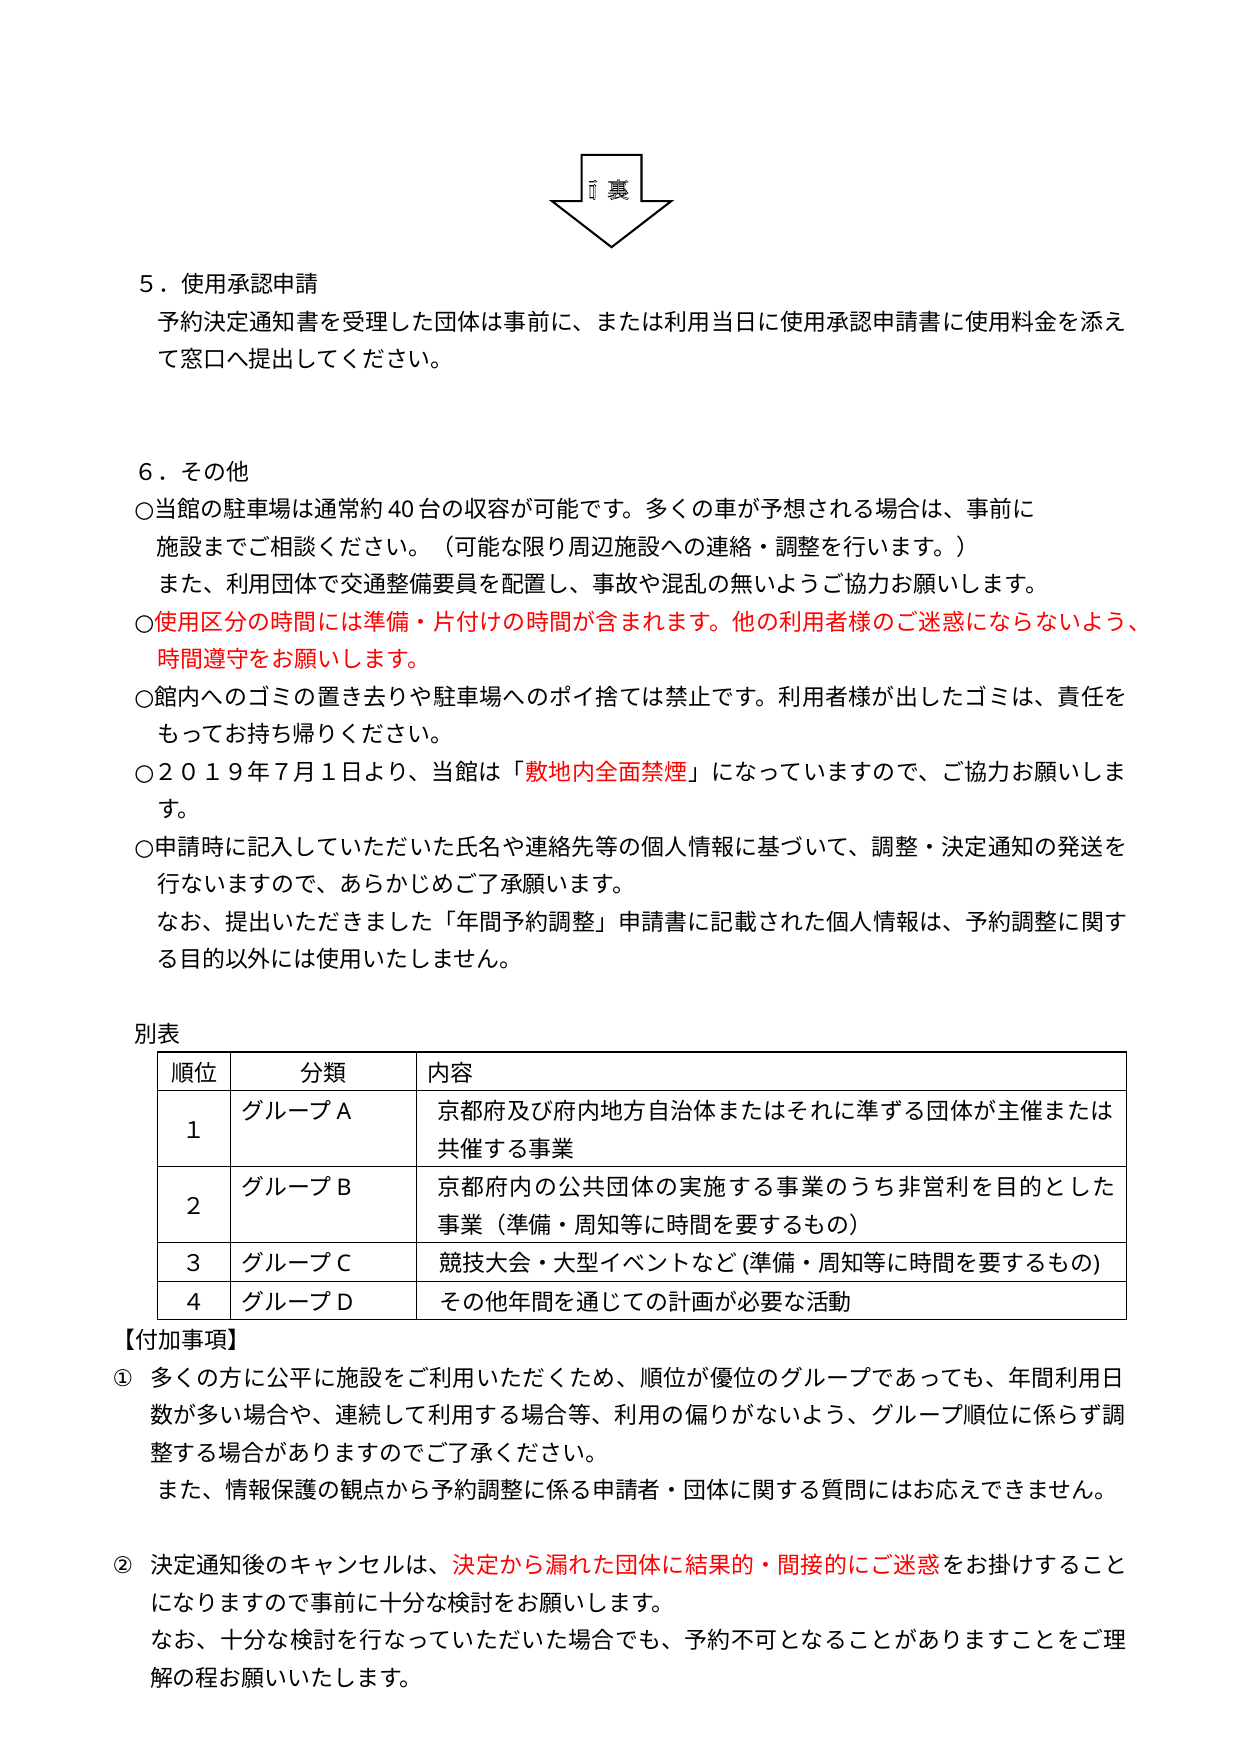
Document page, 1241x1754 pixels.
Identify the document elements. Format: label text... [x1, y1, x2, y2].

text ５．使用承認申請 [112, 264, 1128, 301]
table_header 内容 [417, 1053, 1126, 1090]
text 別表 [134, 1014, 1128, 1051]
table_cell ３ [158, 1243, 230, 1281]
text ○当館の駐車場は通常約40台の収容が可能です。多くの車が予想される場合は、事前に [134, 489, 1128, 526]
table_cell ４ [158, 1282, 230, 1319]
text なお、十分な検討を行なっていただいた場合でも、予約不可となることがありますことをご理解の程お願いいたします。 [150, 1620, 1128, 1695]
text 施設までご相談ください。（可能な限り周辺施設への連絡・調整を行います。） [156, 526, 1128, 564]
text ○申請時に記入していただいた氏名や連絡先等の個人情報に基づいて、調整・決定通知の発送を行ないますので、あらかじめご了承願います。 [134, 826, 1128, 901]
text ○２０１９年７月１日より、当館は「敷地内全面禁煙」になっていますので、ご協力お願いします。 [134, 751, 1128, 826]
text また、情報保護の観点から予約調整に係る申請者・団体に関する質問にはお応えできません。 [156, 1470, 1128, 1508]
text ６．その他 [134, 451, 1128, 489]
table_cell ２ [158, 1167, 230, 1242]
table_header 順位 [158, 1053, 230, 1090]
text また、利用団体で交通整備要員を配置し、事故や混乱の無いようご協力お願いします。 [134, 564, 1128, 601]
table_cell １ [158, 1091, 230, 1166]
list 多くの方に公平に施設をご利用いただくため、順位が優位のグループであっても、年間利用日数が多い場合や、連続して利用する場合等、利用の偏りがないよう、グループ順位に係らず調整する場合がありますのでご了承ください。 [112, 1358, 1128, 1470]
table_cell グループB [231, 1167, 416, 1242]
text ○使用区分の時間には準備・片付けの時間が含まれます。他の利用者様のご迷惑にならないよう、時間遵守をお願いします。 [134, 601, 1128, 676]
table_cell 競技大会・大型イベントなど (準備・周知等に時間を要するもの) [417, 1243, 1126, 1281]
table_header 分類 [231, 1053, 416, 1090]
table_cell その他年間を通じての計画が必要な活動 [417, 1282, 1126, 1319]
text 【付加事項】 [112, 1320, 1128, 1358]
text ○館内へのゴミの置き去りや駐車場へのポイ捨ては禁止です。利用者様が出したゴミは、責任をもってお持ち帰りください。 [134, 676, 1128, 751]
table_cell グループA [231, 1091, 416, 1166]
table_cell グループC [231, 1243, 416, 1281]
text なお、提出いただきました「年間予約調整」申請書に記載された個人情報は、予約調整に関する目的以外には使用いたしません。 [156, 901, 1128, 976]
list 決定通知後のキャンセルは、決定から漏れた団体に結果的・間接的にご迷惑をお掛けすることになりますので事前に十分な検討をお願いします。 [112, 1545, 1128, 1620]
text 予約決定通知書を受理した団体は事前に、または利用当日に使用承認申請書に使用料金を添えて窓口へ提出してください。 [134, 301, 1128, 376]
table_cell 京都府内の公共団体の実施する事業のうち非営利を目的とした 事業（準備・周知等に時間を要するもの） [417, 1167, 1126, 1242]
table_cell 京都府及び府内地方自治体またはそれに準ずる団体が主催または共催する事業 [417, 1091, 1126, 1166]
table_cell グループD [231, 1282, 416, 1319]
